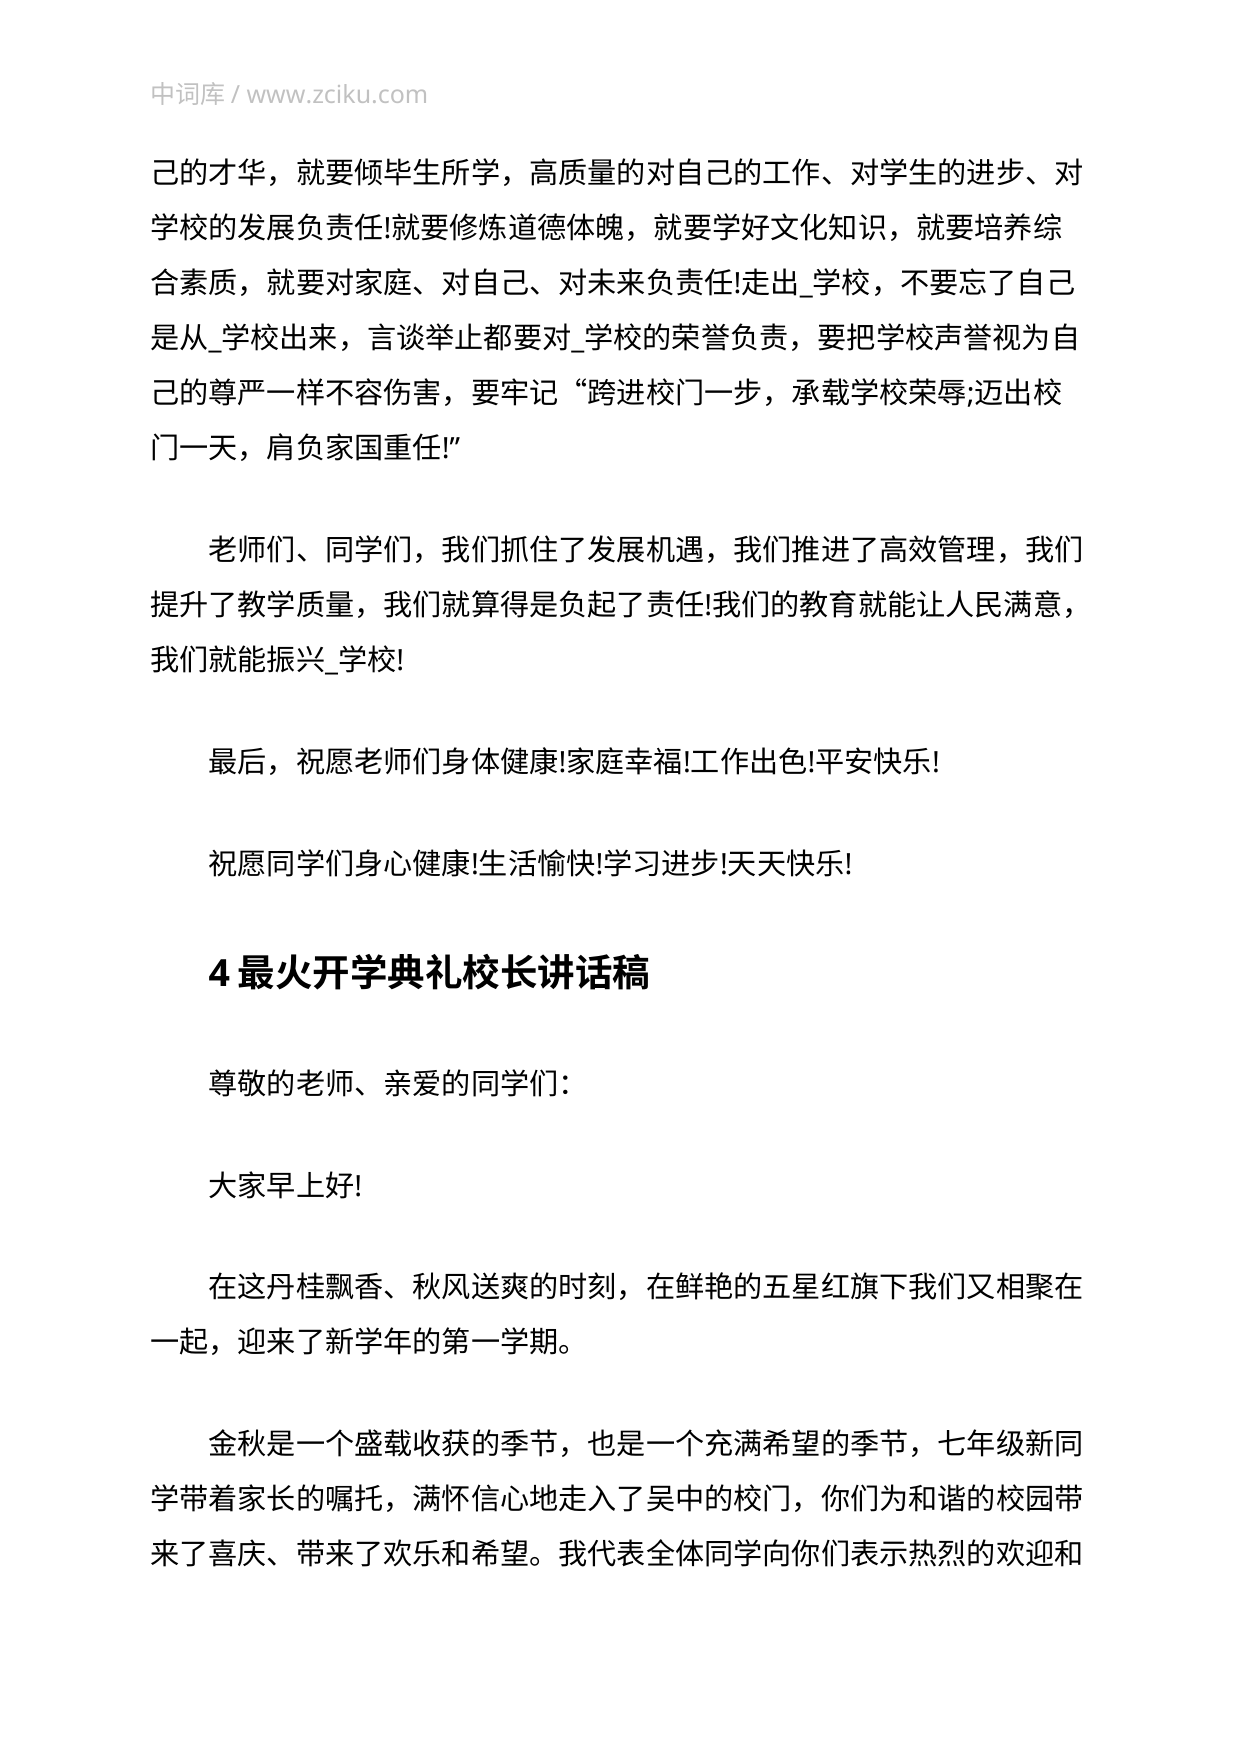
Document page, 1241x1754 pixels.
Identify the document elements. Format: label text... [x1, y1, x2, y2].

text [150, 1421, 1090, 1573]
text 在这丹桂飘香、秋风送爽的时刻，在鲜艳的五星红旗下我们又相聚在一起，迎来了新学年的第一学期。 [150, 1264, 1090, 1361]
text 4最火开学典礼校长讲话稿 [150, 943, 1090, 997]
text 老师们、同学们，我们抓住了发展机遇，我们推进了高效管理，我们提升了教学质量，我们就算得是负起了责任!我们的教育就能让人民满意，我们就能振兴_学校! [150, 527, 1090, 679]
text 尊敬的老师、亲爱的同学们： [150, 1060, 1090, 1103]
text 祝愿同学们身心健康!生活愉快!学习进步!天天快乐! [150, 841, 1090, 883]
text 大家早上好! [150, 1162, 1090, 1204]
text 最后，祝愿老师们身体健康!家庭幸福!工作出色!平安快乐! [150, 739, 1090, 781]
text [150, 150, 1090, 467]
